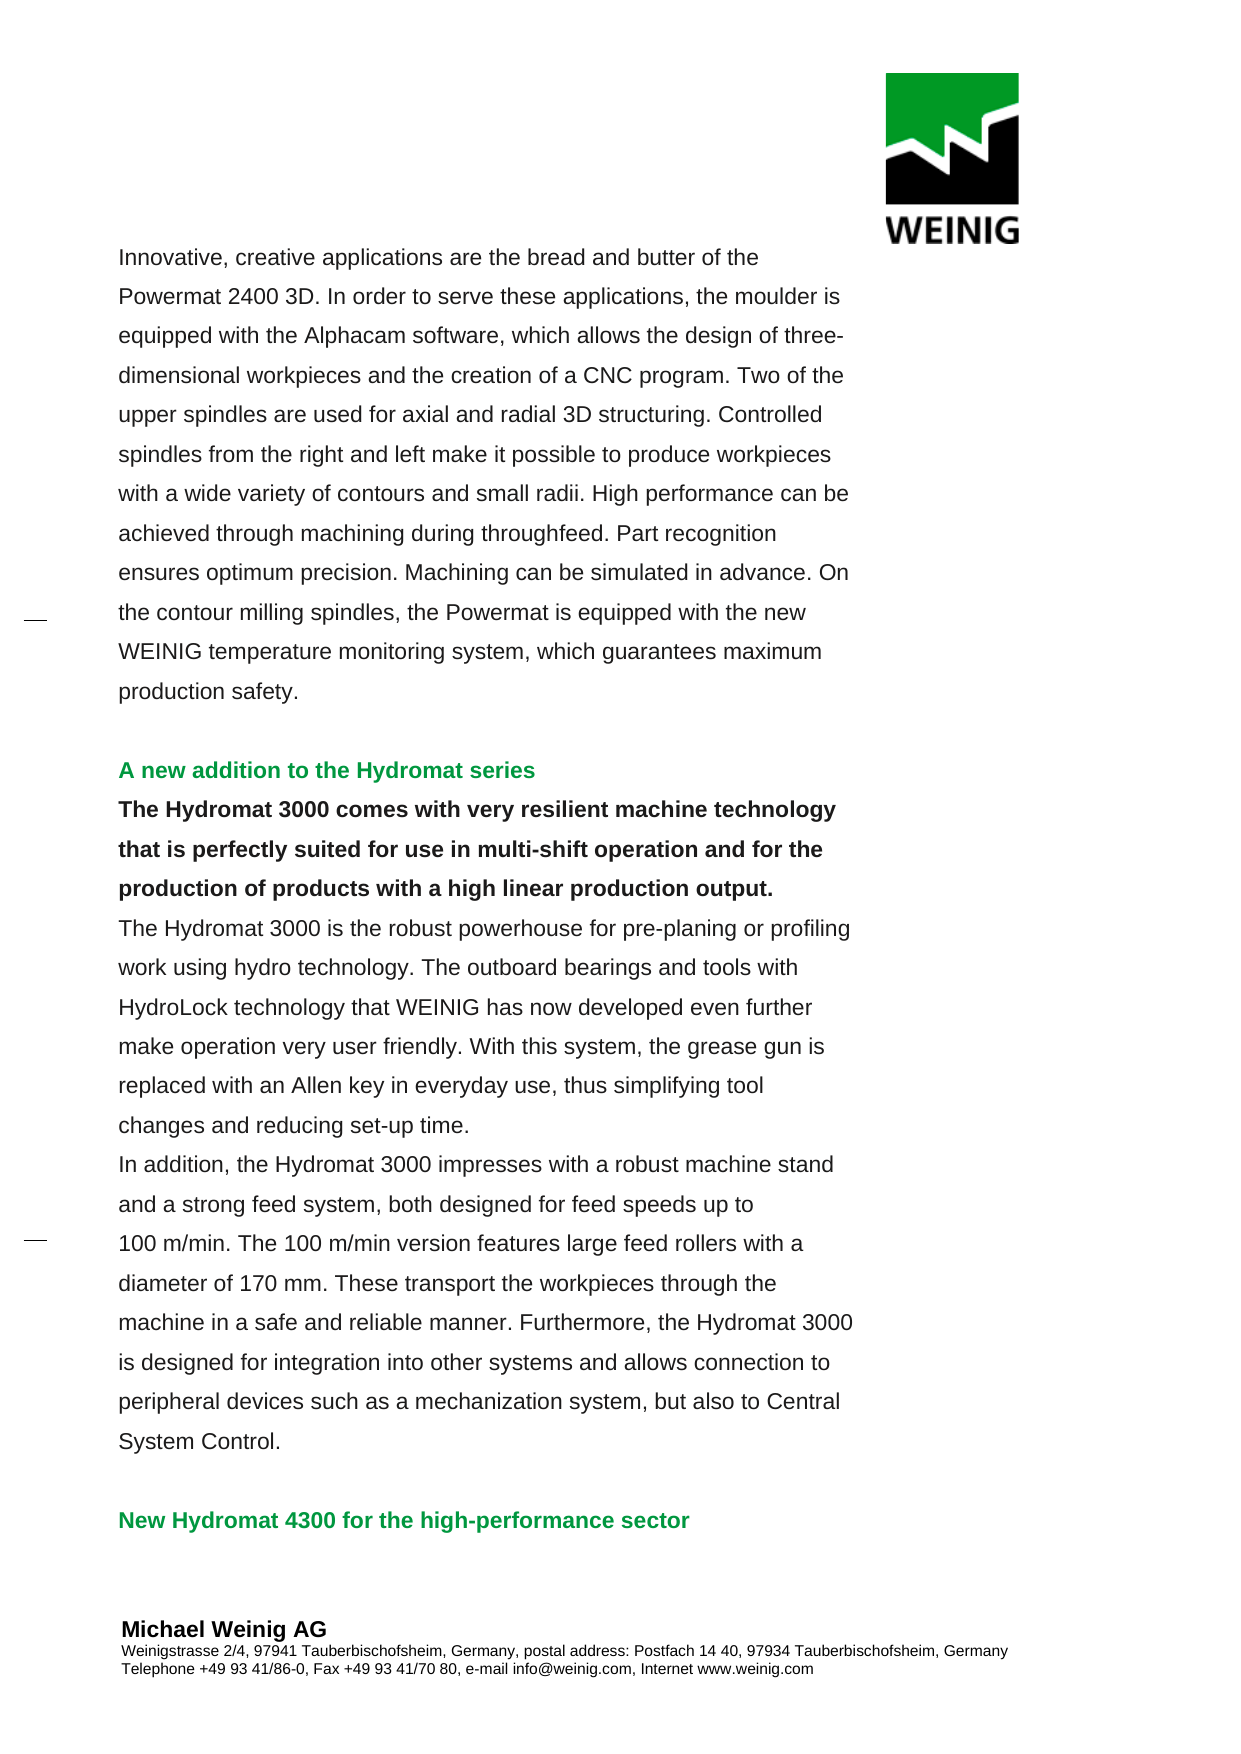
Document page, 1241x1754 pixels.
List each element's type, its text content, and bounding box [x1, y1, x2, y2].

text New Hydromat 4300 for the high-performance sector [118, 1507, 856, 1533]
text A new addition to the Hydromat series [118, 757, 856, 783]
text Innovative, creative applications are the bread and butter of the Powermat 2400 3D. In order to serve these applications, the moulder is equipped with the Alphacam software, which allows the design of three-dimensional workpieces and the creation of a CNC program. Two of the upper spindles are used for axial and radial 3D structuring. Controlled spindles from the right and left make it possible to produce workpieces with a wide variety of contours and small radii. High performance can be achieved through machining during throughfeed. Part recognition ensures optimum precision. Machining can be simulated in advance. On the contour milling spindles, the Powermat is equipped with the new WEINIG temperature monitoring system, which guarantees maximum production safety. [118, 243, 856, 704]
picture [885, 73, 1019, 244]
text The Hydromat 3000 is the robust powerhouse for pre-planing or profiling work using hydro technology. The outboard bearings and tools with HydroLock technology that WEINIG has now developed even further make operation very user friendly. With this system, the grease gun is replaced with an Allen key in everyday use, thus simplifying tool changes and reducing set-up time. [118, 914, 856, 1138]
text In addition, the Hydromat 3000 impresses with a robust machine stand and a strong feed system, both designed for feed speeds up to 100 m/min. The 100 m/min version features large feed rollers with a diameter of 170 mm. These transport the workpieces through the machine in a safe and reliable manner. Furthermore, the Hydromat 3000 is designed for integration into other systems and allows connection to peripheral devices such as a mechanization system, but also to Central System Control. [118, 1151, 856, 1454]
text The Hydromat 3000 comes with very resilient machine technology that is perfectly suited for use in multi-shift operation and for the production of products with a high linear production output. [118, 796, 856, 901]
